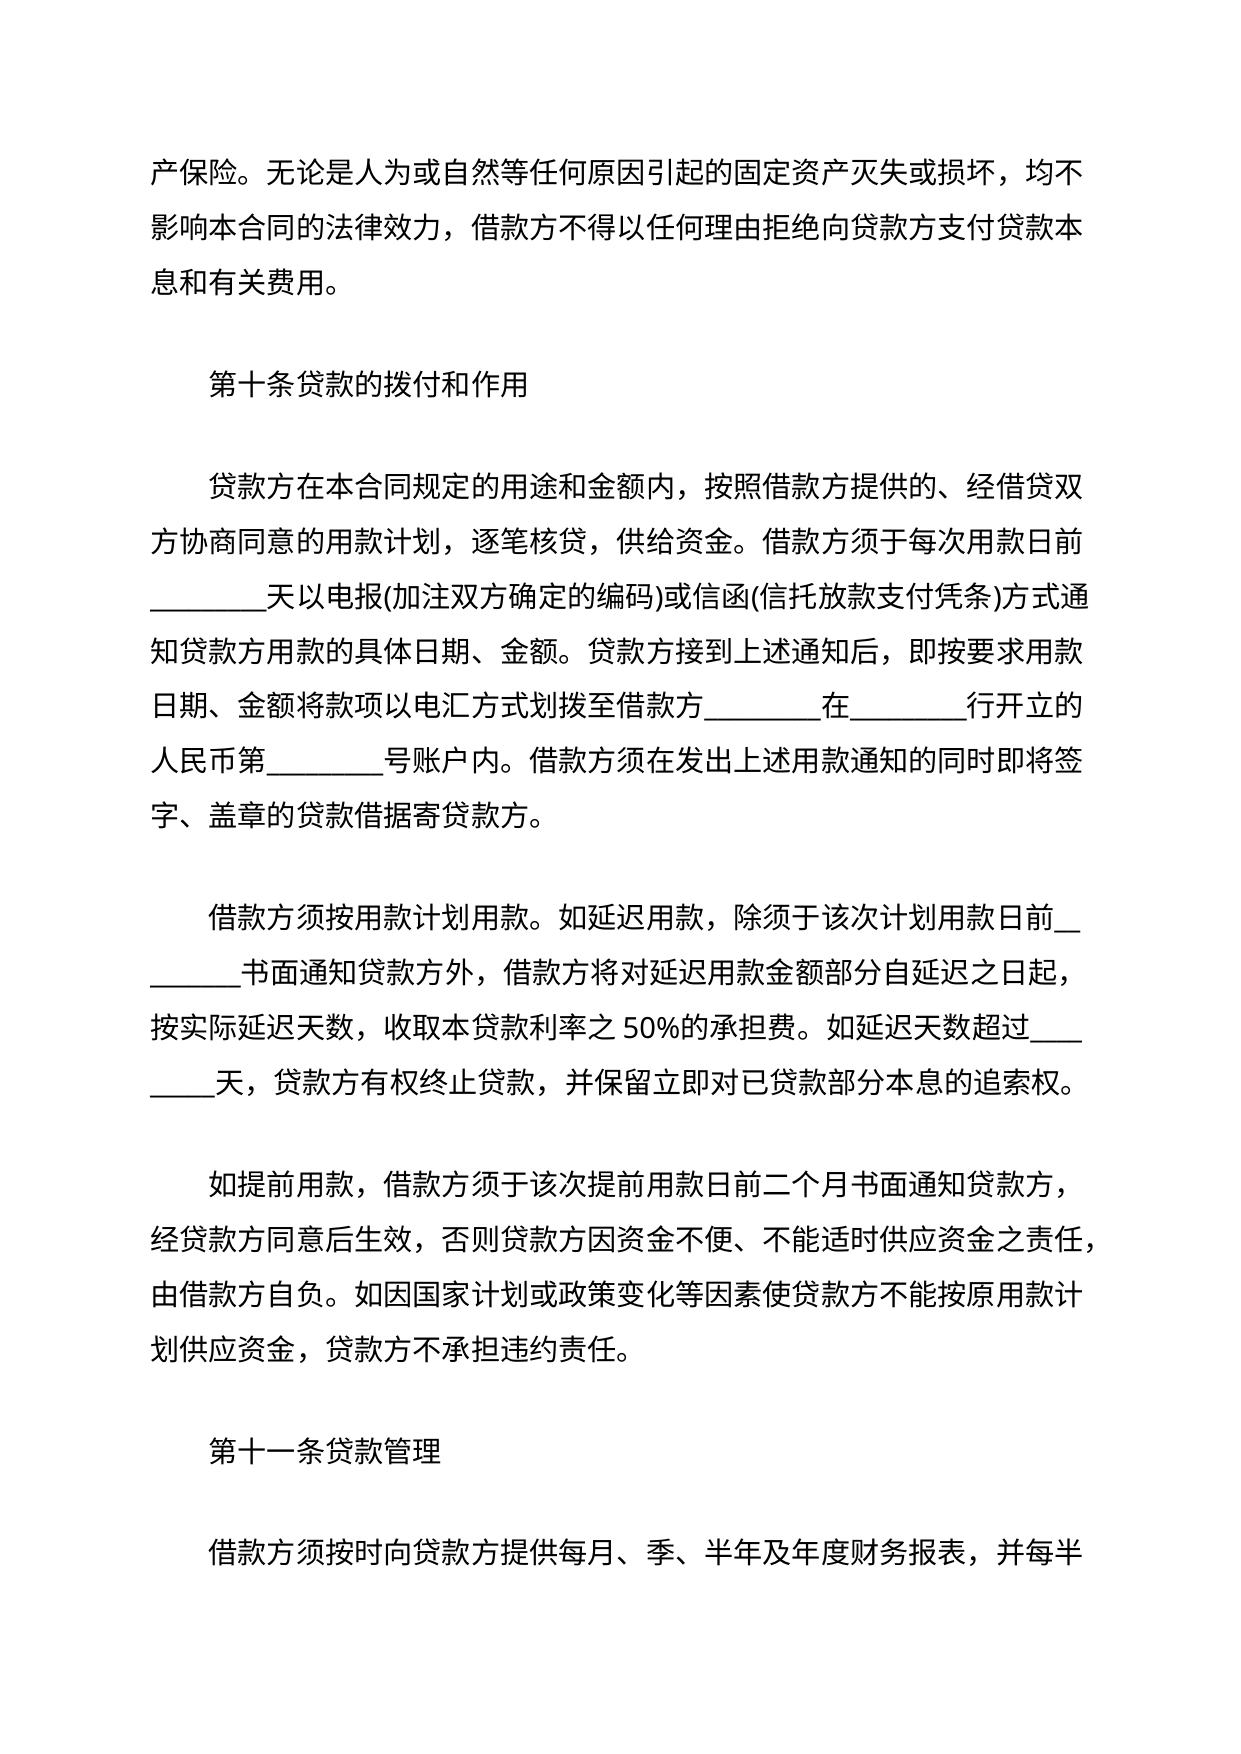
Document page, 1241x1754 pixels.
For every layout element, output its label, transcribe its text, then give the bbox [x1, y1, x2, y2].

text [150, 1530, 1090, 1572]
text 借款方须按用款计划用款。如延迟用款，除须于该次计划用款日前_________书面通知贷款方外，借款方将对延迟用款金额部分自延迟之日起，按实际延迟天数，收取本贷款利率之50%的承担费。如延迟天数超过_________天，贷款方有权终止贷款，并保留立即对已贷款部分本息的追索权。 [150, 895, 1090, 1102]
text 贷款方在本合同规定的用途和金额内，按照借款方提供的、经借贷双方协商同意的用款计划，逐笔核贷，供给资金。借款方须于每次用款日前_________天以电报(加注双方确定的编码)或信函(信托放款支付凭条)方式通知贷款方用款的具体日期、金额。贷款方接到上述通知后，即按要求用款日期、金额将款项以电汇方式划拨至借款方_________在_________行开立的人民币第_________号账户内。借款方须在发出上述用款通知的同时即将签字、盖章的贷款借据寄贷款方。 [150, 463, 1090, 835]
text 如提前用款，借款方须于该次提前用款日前二个月书面通知贷款方，经贷款方同意后生效，否则贷款方因资金不便、不能适时供应资金之责任，由借款方自负。如因国家计划或政策变化等因素使贷款方不能按原用款计划供应资金，贷款方不承担违约责任。 [150, 1162, 1090, 1369]
text 第十一条贷款管理 [150, 1428, 1090, 1471]
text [150, 150, 1090, 302]
text 第十条贷款的拨付和作用 [150, 362, 1090, 404]
